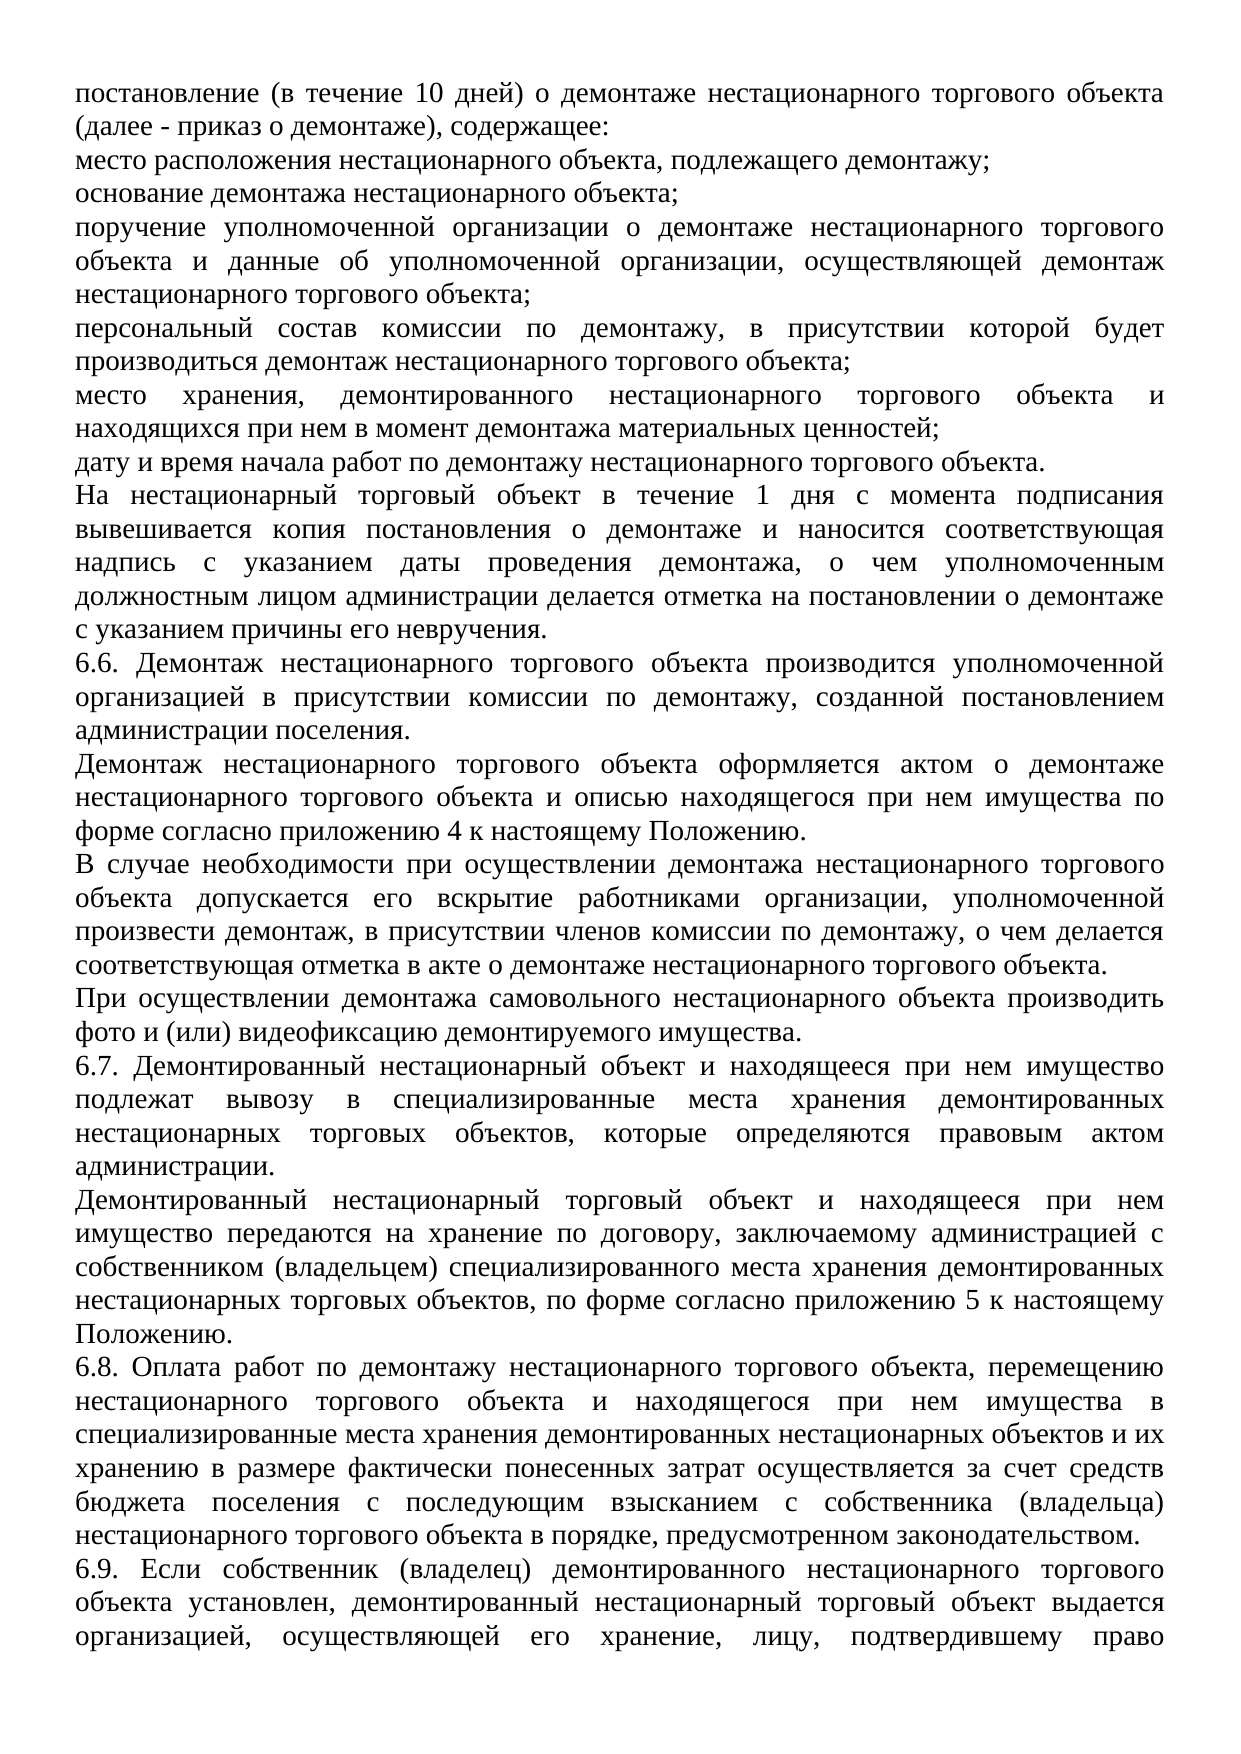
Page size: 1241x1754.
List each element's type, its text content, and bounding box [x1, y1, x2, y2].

text основание демонтажа нестационарного объекта; [75, 176, 1165, 209]
text поручение уполномоченной организации о демонтаже нестационарного торгового объекта и данные об уполномоченной организации, осуществляющей демонтаж нестационарного торгового объекта; [75, 209, 1165, 310]
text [75, 75, 1165, 142]
text В случае необходимости при осуществлении демонтажа нестационарного торгового объекта допускается его вскрытие работниками организации, уполномоченной произвести демонтаж, в присутствии членов комиссии по демонтажу, о чем делается соответствующая отметка в акте о демонтаже нестационарного торгового объекта. [75, 846, 1165, 981]
text При осуществлении демонтажа самовольного нестационарного объекта производить фото и (или) видеофиксацию демонтируемого имущества. [75, 981, 1165, 1048]
text На нестационарный торговый объект в течение 1 дня с момента подписания вывешивается копия постановления о демонтаже и наносится соответствующая надпись с указанием даты проведения демонтажа, о чем уполномоченным должностным лицом администрации делается отметка на постановлении о демонтаже с указанием причины его невручения. [75, 477, 1165, 645]
text место хранения, демонтированного нестационарного торгового объекта и находящихся при нем в момент демонтажа материальных ценностей; [75, 377, 1165, 444]
text 6.6. Демонтаж нестационарного торгового объекта производится уполномоченной организацией в присутствии комиссии по демонтажу, созданной постановлением администрации поселения. [75, 645, 1165, 746]
text дату и время начала работ по демонтажу нестационарного торгового объекта. [75, 444, 1165, 477]
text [75, 1551, 1165, 1651]
text персональный состав комиссии по демонтажу, в присутствии которой будет производиться демонтаж нестационарного торгового объекта; [75, 310, 1165, 377]
text 6.7. Демонтированный нестационарный объект и находящееся при нем имущество подлежат вывозу в специализированные места хранения демонтированных нестационарных торговых объектов, которые определяются правовым актом администрации. [75, 1048, 1165, 1182]
text Демонтированный нестационарный торговый объект и находящееся при нем имущество передаются на хранение по договору, заключаемому администрацией с собственником (владельцем) специализированного места хранения демонтированных нестационарных торговых объектов, по форме согласно приложению 5 к настоящему Положению. [75, 1182, 1165, 1349]
text место расположения нестационарного объекта, подлежащего демонтажу; [75, 142, 1165, 176]
text 6.8. Оплата работ по демонтажу нестационарного торгового объекта, перемещению нестационарного торгового объекта и находящегося при нем имущества в специализированные места хранения демонтированных нестационарных объектов и их хранению в размере фактически понесенных затрат осуществляется за счет средств бюджета поселения с последующим взысканием с собственника (владельца) нестационарного торгового объекта в порядке, предусмотренном законодательством. [75, 1349, 1165, 1551]
text Демонтаж нестационарного торгового объекта оформляется актом о демонтаже нестационарного торгового объекта и описью находящегося при нем имущества по форме согласно приложению 4 к настоящему Положению. [75, 746, 1165, 846]
